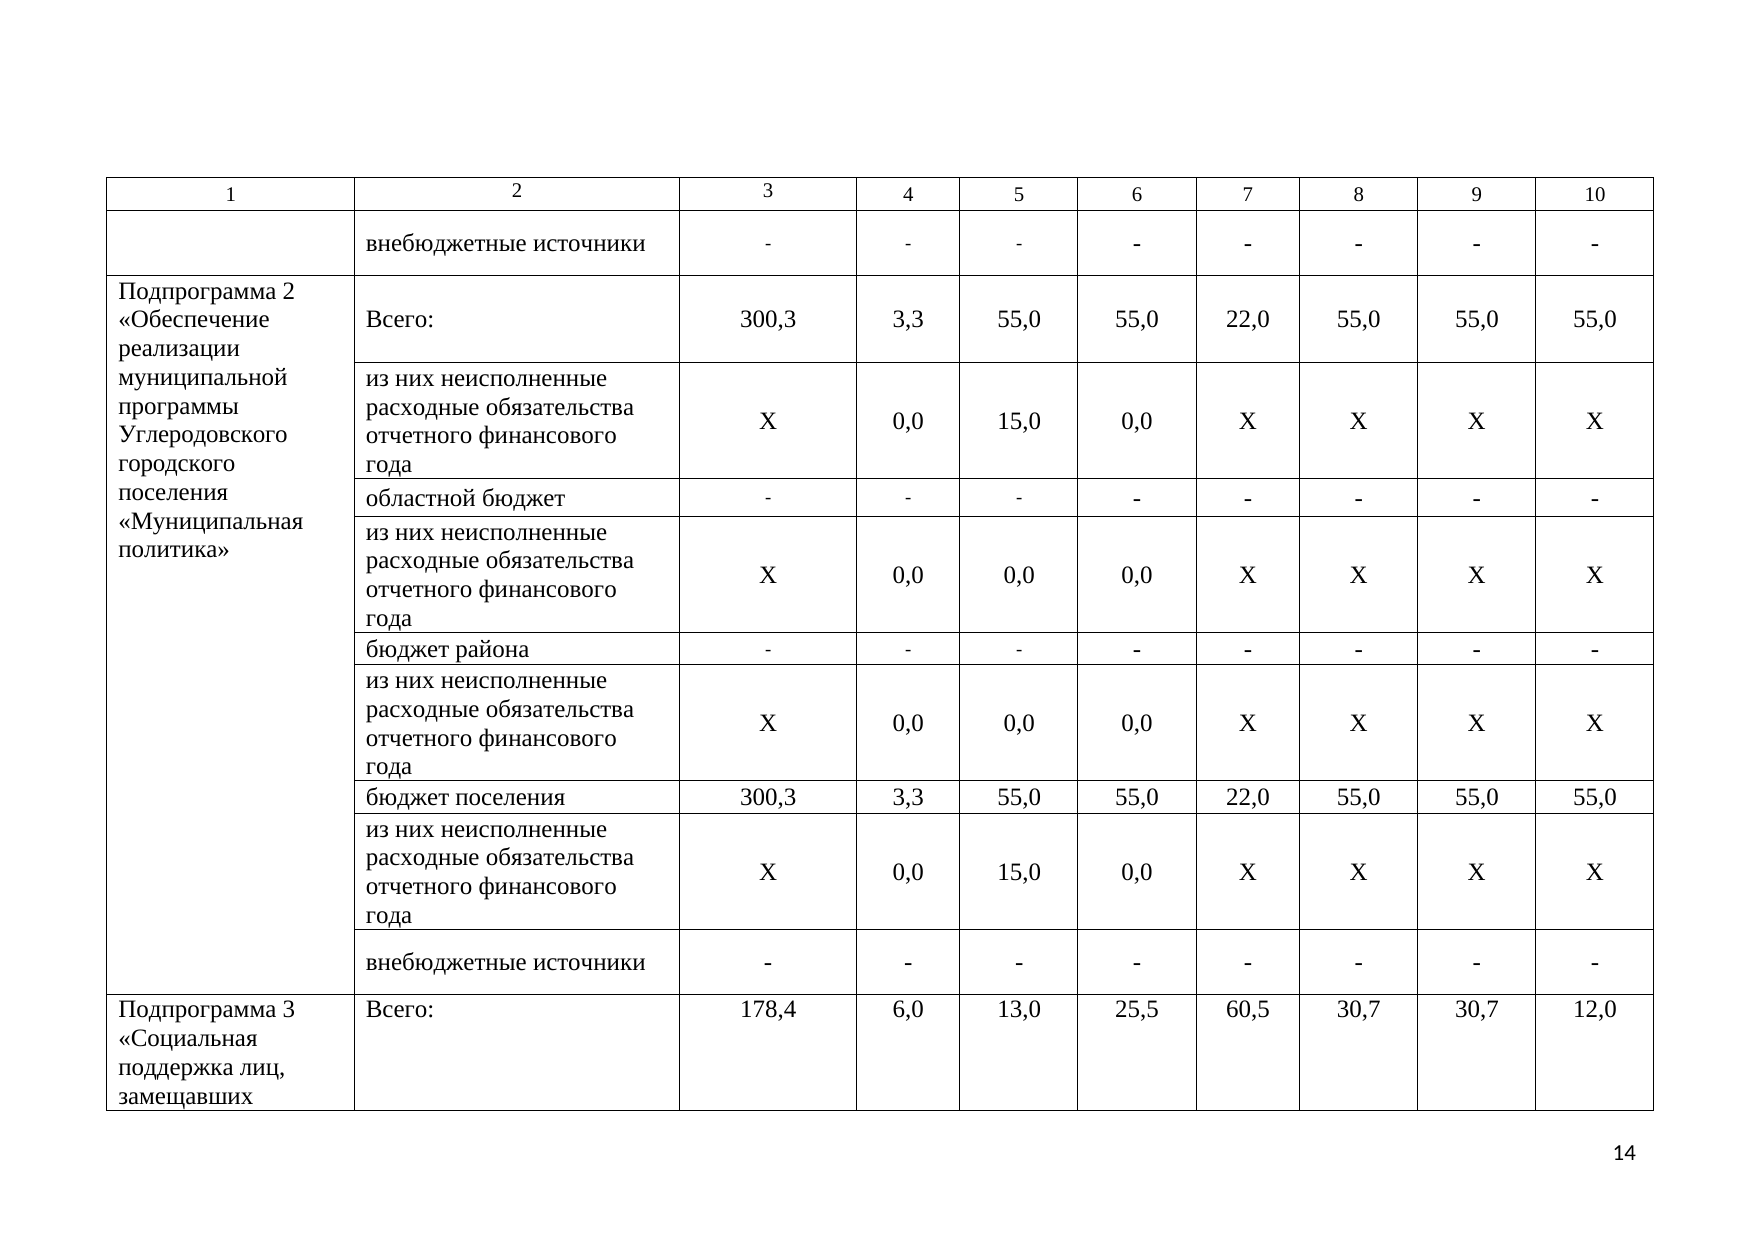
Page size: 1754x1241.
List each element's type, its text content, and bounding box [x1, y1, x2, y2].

table_cell Х [1197, 814, 1299, 929]
table_cell - [1418, 211, 1535, 275]
table_cell - [1536, 479, 1653, 516]
table_cell - [1197, 479, 1299, 516]
table_cell - [1300, 930, 1417, 993]
table_cell - [960, 479, 1077, 516]
table_cell Х [1418, 814, 1535, 929]
table_cell 0,0 [1078, 363, 1196, 478]
table_cell - [857, 930, 959, 993]
table_cell Х [1418, 665, 1535, 780]
table_cell Х [1197, 517, 1299, 632]
table_cell 300,3 [680, 276, 856, 362]
table_cell 12,0 [1536, 995, 1653, 1109]
table_cell 55,0 [1078, 781, 1196, 813]
table_cell 15,0 [960, 363, 1077, 478]
table_cell - [1418, 479, 1535, 516]
table_cell - [1078, 930, 1196, 993]
table_header 2 [355, 178, 679, 210]
table_cell - [1418, 633, 1535, 664]
table_cell 0,0 [857, 363, 959, 478]
table_cell - [857, 211, 959, 275]
table_cell внебюджетные источники [355, 211, 679, 275]
table_cell 25,5 [1078, 995, 1196, 1109]
table_cell - [1536, 633, 1653, 664]
table_header 5 [960, 178, 1077, 210]
table_cell 178,4 [680, 995, 856, 1109]
table_cell 0,0 [960, 517, 1077, 632]
table_cell 55,0 [1300, 276, 1417, 362]
table_cell 55,0 [1078, 276, 1196, 362]
table_cell 0,0 [960, 665, 1077, 780]
table_cell - [1300, 479, 1417, 516]
table_cell 60,5 [1197, 995, 1299, 1109]
table_cell - [857, 479, 959, 516]
table_cell Х [680, 814, 856, 929]
table_cell Х [1300, 517, 1417, 632]
table_cell - [680, 211, 856, 275]
table_cell из них неисполненные расходные обязательства отчетного финансового года [355, 665, 679, 780]
table_cell - [960, 211, 1077, 275]
table_cell Х [1300, 363, 1417, 478]
table_cell Х [1536, 517, 1653, 632]
table_cell - [1197, 633, 1299, 664]
table_cell внебюджетные источники [355, 930, 679, 993]
table_cell 22,0 [1197, 276, 1299, 362]
table_cell - [1536, 930, 1653, 993]
table_header 8 [1300, 178, 1417, 210]
table_cell - [1197, 211, 1299, 275]
table_cell Х [680, 665, 856, 780]
table_cell Х [1197, 363, 1299, 478]
table_cell Х [1418, 363, 1535, 478]
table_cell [355, 363, 679, 478]
table_cell из них неисполненные расходные обязательства отчетного финансового года [355, 814, 679, 929]
table_cell - [1536, 211, 1653, 275]
table_cell 0,0 [1078, 814, 1196, 929]
table_header 6 [1078, 178, 1196, 210]
table_cell Х [1536, 665, 1653, 780]
table_cell - [1300, 633, 1417, 664]
table_cell 55,0 [960, 276, 1077, 362]
table_cell областной бюджет [355, 479, 679, 516]
table_cell 0,0 [857, 517, 959, 632]
table_cell 0,0 [1078, 517, 1196, 632]
table_cell - [680, 930, 856, 993]
table_header 4 [857, 178, 959, 210]
table_cell Х [1300, 665, 1417, 780]
table_cell 6,0 [857, 995, 959, 1109]
table_cell - [1078, 211, 1196, 275]
table_cell Всего: [355, 276, 679, 362]
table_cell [107, 995, 354, 1109]
table_header 10 [1536, 178, 1653, 210]
table_cell бюджет поселения [355, 781, 679, 813]
table_cell 0,0 [1078, 665, 1196, 780]
table_cell Х [1300, 814, 1417, 929]
table_cell Х [1536, 363, 1653, 478]
table_cell - [680, 479, 856, 516]
table_cell 55,0 [1418, 781, 1535, 813]
table_header 3 [680, 178, 856, 210]
table_cell 22,0 [1197, 781, 1299, 813]
table_cell 55,0 [1300, 781, 1417, 813]
table_cell из них неисполненные расходные обязательства отчетного финансового года [355, 517, 679, 632]
table_cell - [857, 633, 959, 664]
table_cell 0,0 [857, 814, 959, 929]
table_header 1 [107, 178, 354, 210]
table_cell - [960, 633, 1077, 664]
table_cell Подпрограмма 2 «Обеспечение реализации муниципальной программы Углеродовского городского поселения «Муниципальная политика» [107, 276, 354, 993]
table_cell - [1078, 479, 1196, 516]
table_cell 55,0 [960, 781, 1077, 813]
table_cell бюджет района [355, 633, 679, 664]
table_cell 300,3 [680, 781, 856, 813]
table_cell 55,0 [1418, 276, 1535, 362]
table_cell 0,0 [857, 665, 959, 780]
table_cell - [1078, 633, 1196, 664]
table_cell - [1418, 930, 1535, 993]
table_cell 30,7 [1300, 995, 1417, 1109]
table_header 7 [1197, 178, 1299, 210]
table_cell 3,3 [857, 276, 959, 362]
table_cell 15,0 [960, 814, 1077, 929]
table_cell Х [1536, 814, 1653, 929]
table_cell 55,0 [1536, 781, 1653, 813]
table_cell 55,0 [1536, 276, 1653, 362]
table_cell 13,0 [960, 995, 1077, 1109]
table_cell - [960, 930, 1077, 993]
table_cell - [680, 633, 856, 664]
table_cell Х [1197, 665, 1299, 780]
table_header 9 [1418, 178, 1535, 210]
table_cell Всего: [355, 995, 679, 1109]
table_cell 30,7 [1418, 995, 1535, 1109]
table_cell Х [680, 363, 856, 478]
table_cell - [1300, 211, 1417, 275]
table_cell Х [680, 517, 856, 632]
table_cell - [1197, 930, 1299, 993]
table_cell 3,3 [857, 781, 959, 813]
table_cell Х [1418, 517, 1535, 632]
